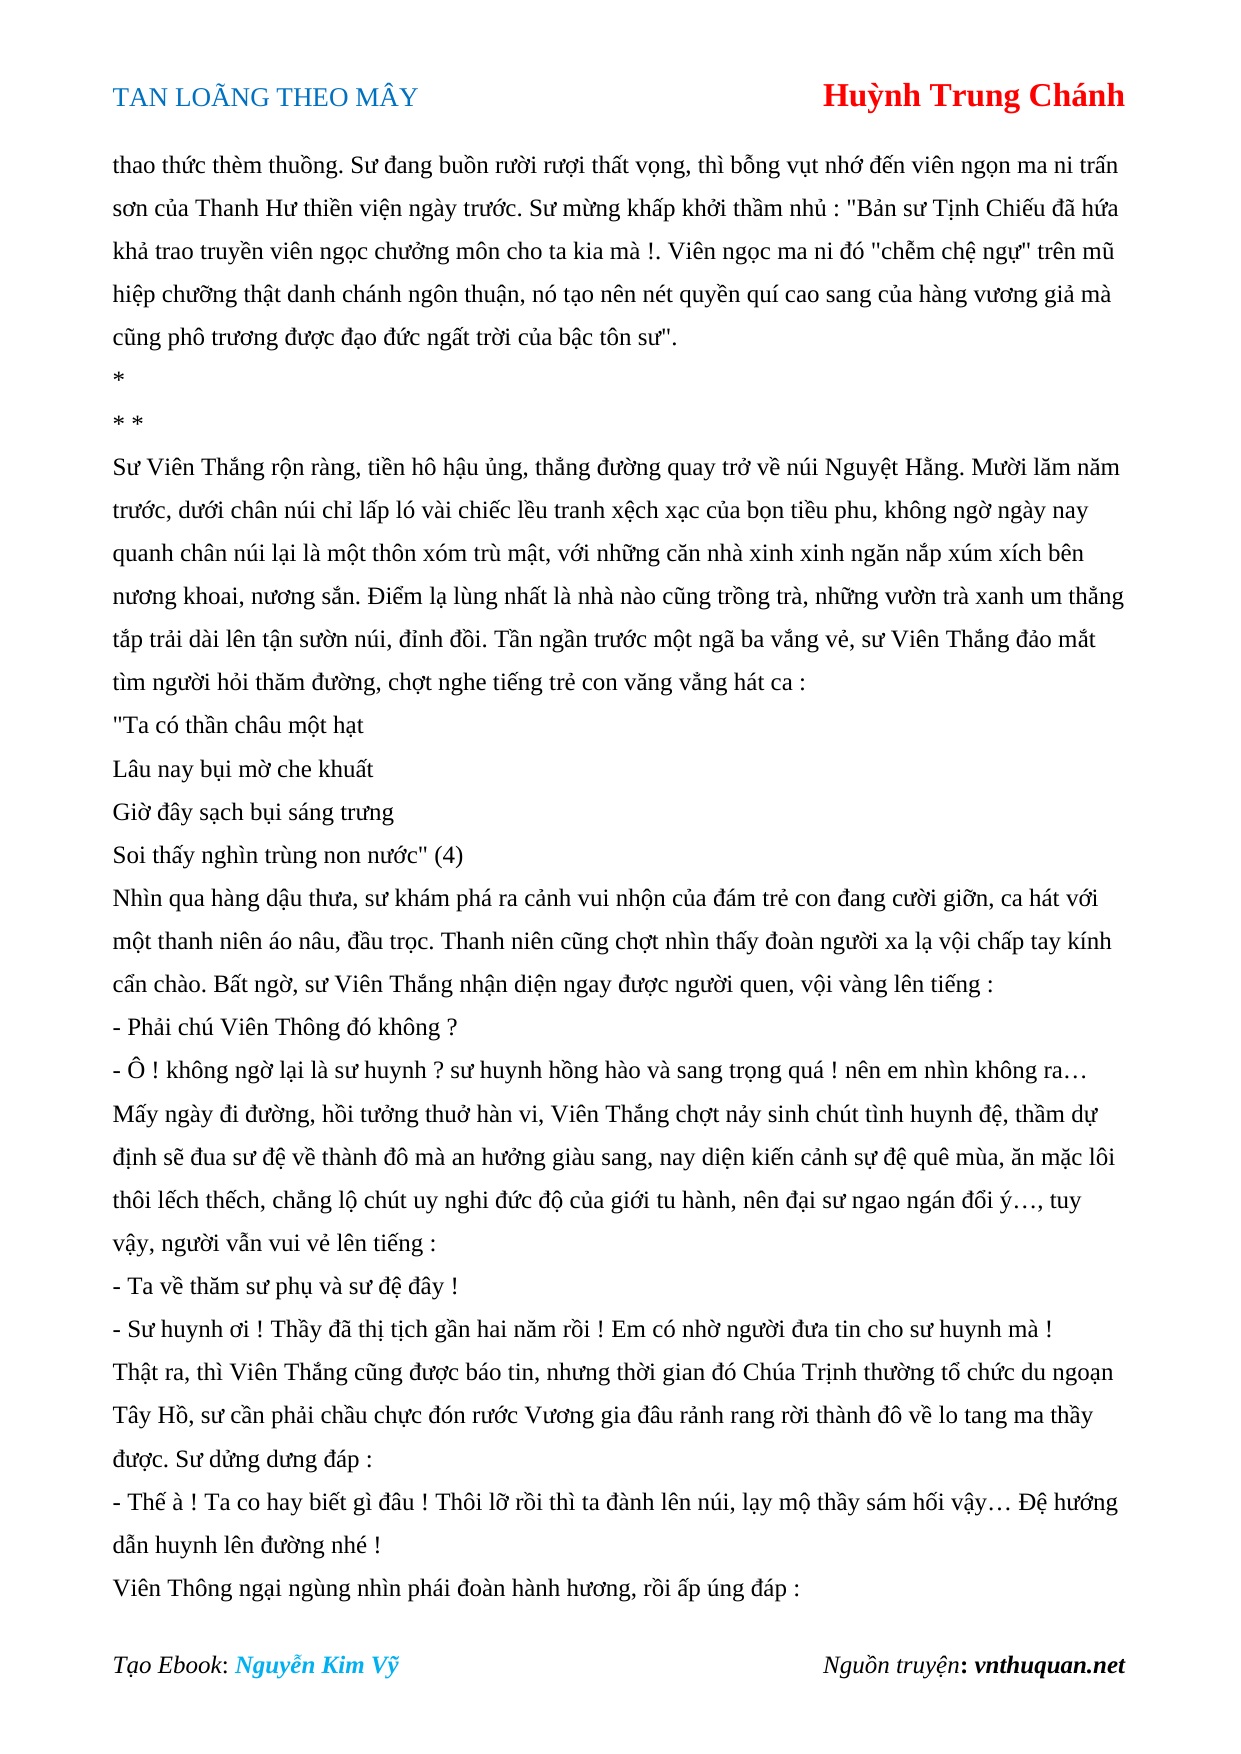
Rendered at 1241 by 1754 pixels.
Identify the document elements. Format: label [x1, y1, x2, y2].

text [112, 150, 1128, 1602]
